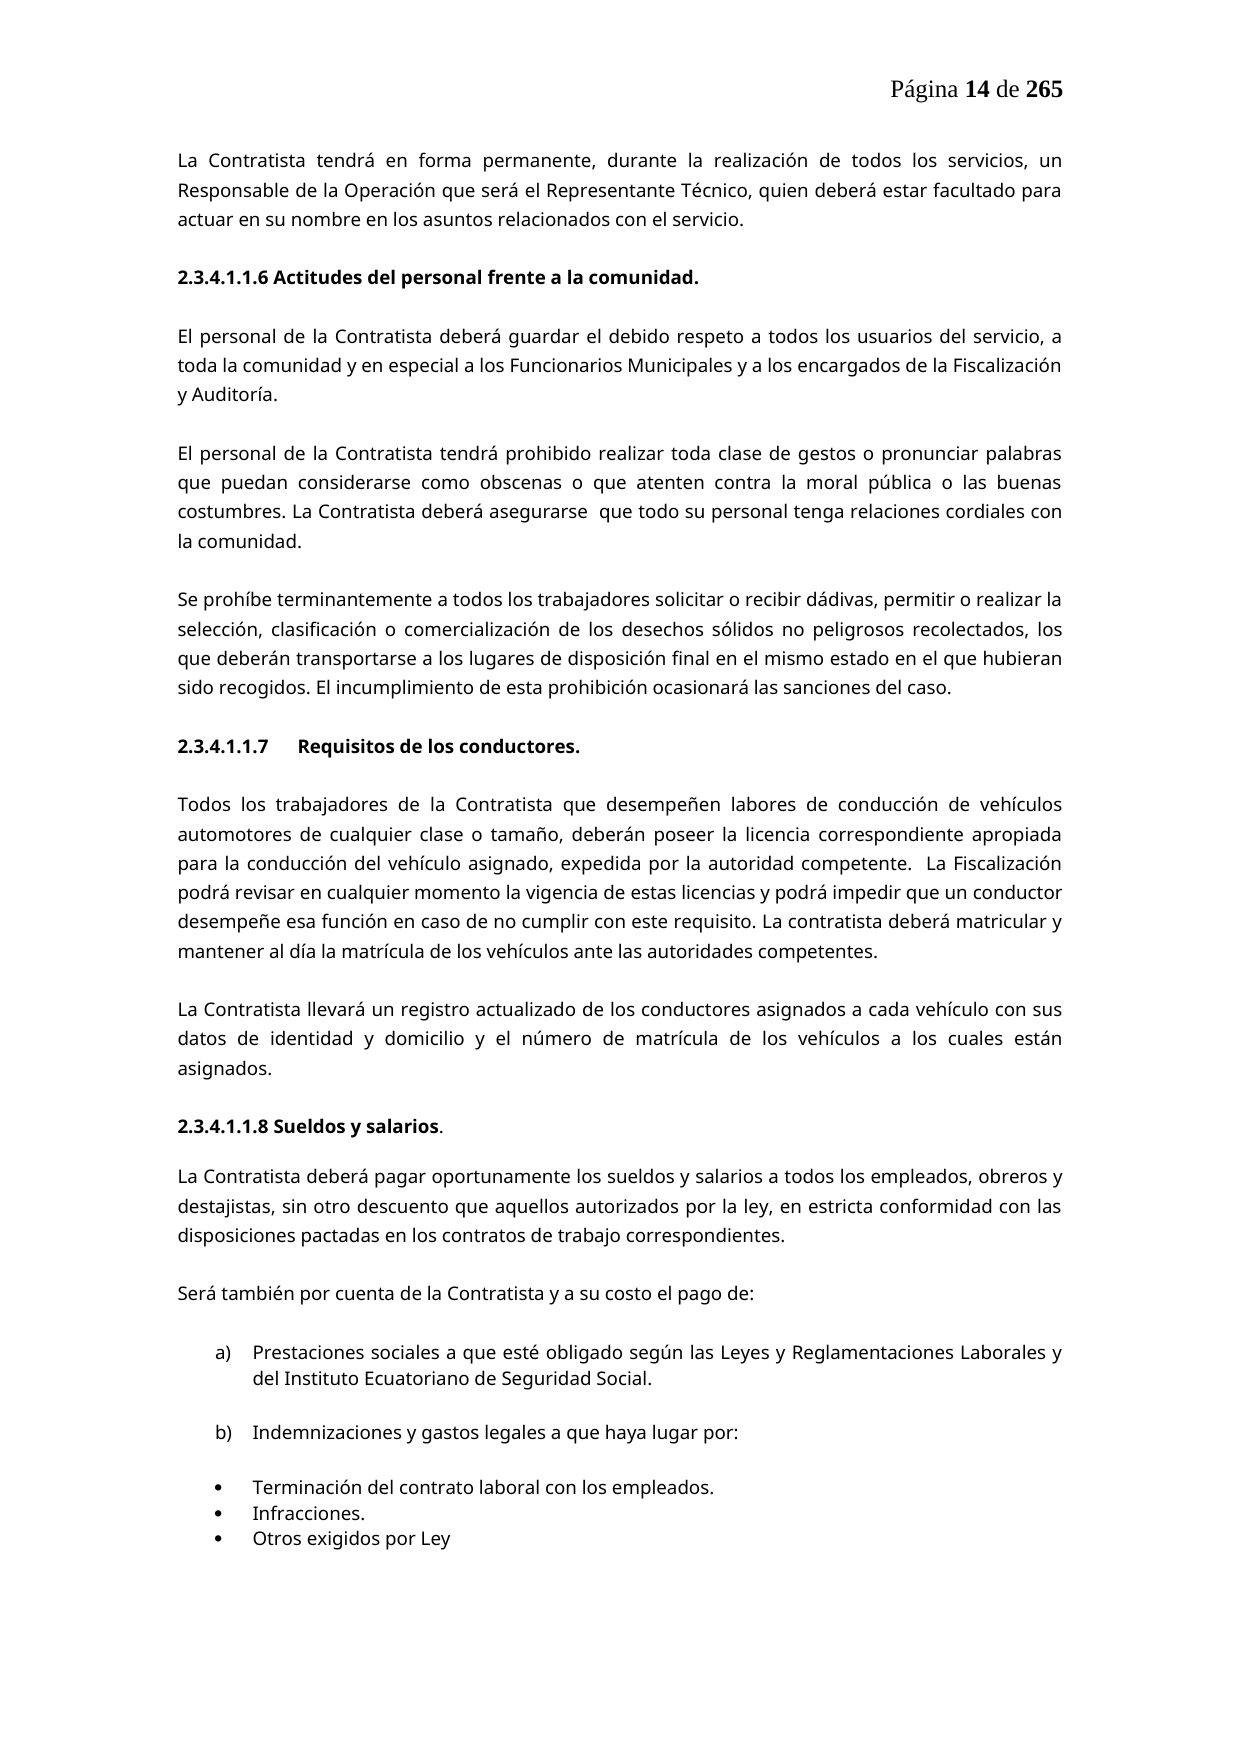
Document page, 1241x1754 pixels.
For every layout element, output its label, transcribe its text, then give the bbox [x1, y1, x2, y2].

text El personal de la Contratista deberá guardar el debido respeto a todos los usuarios del servicio, a toda la comunidad y en especial a los Funcionarios Municipales y a los encargados de la Fiscalización y Auditoría. [177, 323, 1063, 407]
text 2.3.4.1.1.6 Actitudes del personal frente a la comunidad. [177, 265, 1063, 290]
text Todos los trabajadores de la Contratista que desempeñen labores de conducción de vehículos automotores de cualquier clase o tamaño, deberán poseer la licencia correspondiente apropiada para la conducción del vehículo asignado, expedida por la autoridad competente. La Fiscalización podrá revisar en cualquier momento la vigencia de estas licencias y podrá impedir que un conductor desempeñe esa función en caso de no cumplir con este requisito. La contratista deberá matricular y mantener al día la matrícula de los vehículos ante las autoridades competentes. [177, 792, 1063, 963]
list Otros exigidos por Ley [215, 1525, 1063, 1551]
text La Contratista llevará un registro actualizado de los conductores asignados a cada vehículo con sus datos de identidad y domicilio y el número de matrícula de los vehículos a los cuales están asignados. [177, 996, 1063, 1081]
list Terminación del contrato laboral con los empleados. [215, 1474, 1063, 1500]
text La Contratista tendrá en forma permanente, durante la realización de todos los servicios, un Responsable de la Operación que será el Representante Técnico, quien deberá estar facultado para actuar en su nombre en los asuntos relacionados con el servicio. [177, 148, 1063, 232]
text Se prohíbe terminantemente a todos los trabajadores solicitar o recibir dádivas, permitir o realizar la selección, clasificación o comercialización de los desechos sólidos no peligrosos recolectados, los que deberán transportarse a los lugares de disposición final en el mismo estado en el que hubieran sido recogidos. El incumplimiento de esta prohibición ocasionará las sanciones del caso. [177, 587, 1063, 700]
list Prestaciones sociales a que esté obligado según las Leyes y Reglamentaciones Laborales y del Instituto Ecuatoriano de Seguridad Social. [215, 1339, 1063, 1390]
text La Contratista deberá pagar oportunamente los sueldos y salarios a todos los empleados, obreros y destajistas, sin otro descuento que aquellos autorizados por la ley, en estricta conformidad con las disposiciones pactadas en los contratos de trabajo correspondientes. [177, 1164, 1063, 1248]
text El personal de la Contratista tendrá prohibido realizar toda clase de gestos o pronunciar palabras que puedan considerarse como obscenas o que atenten contra la moral pública o las buenas costumbres. La Contratista deberá asegurarse que todo su personal tenga relaciones cordiales con la comunidad. [177, 440, 1063, 554]
text 2.3.4.1.1.7 Requisitos de los conductores. [177, 733, 1063, 758]
text 2.3.4.1.1.8 Sueldos y salarios. [177, 1113, 1063, 1139]
list Infracciones. [215, 1500, 1063, 1525]
text Será también por cuenta de la Contratista y a su costo el pago de: [177, 1281, 1063, 1306]
list Indemnizaciones y gastos legales a que haya lugar por: [215, 1419, 1063, 1445]
